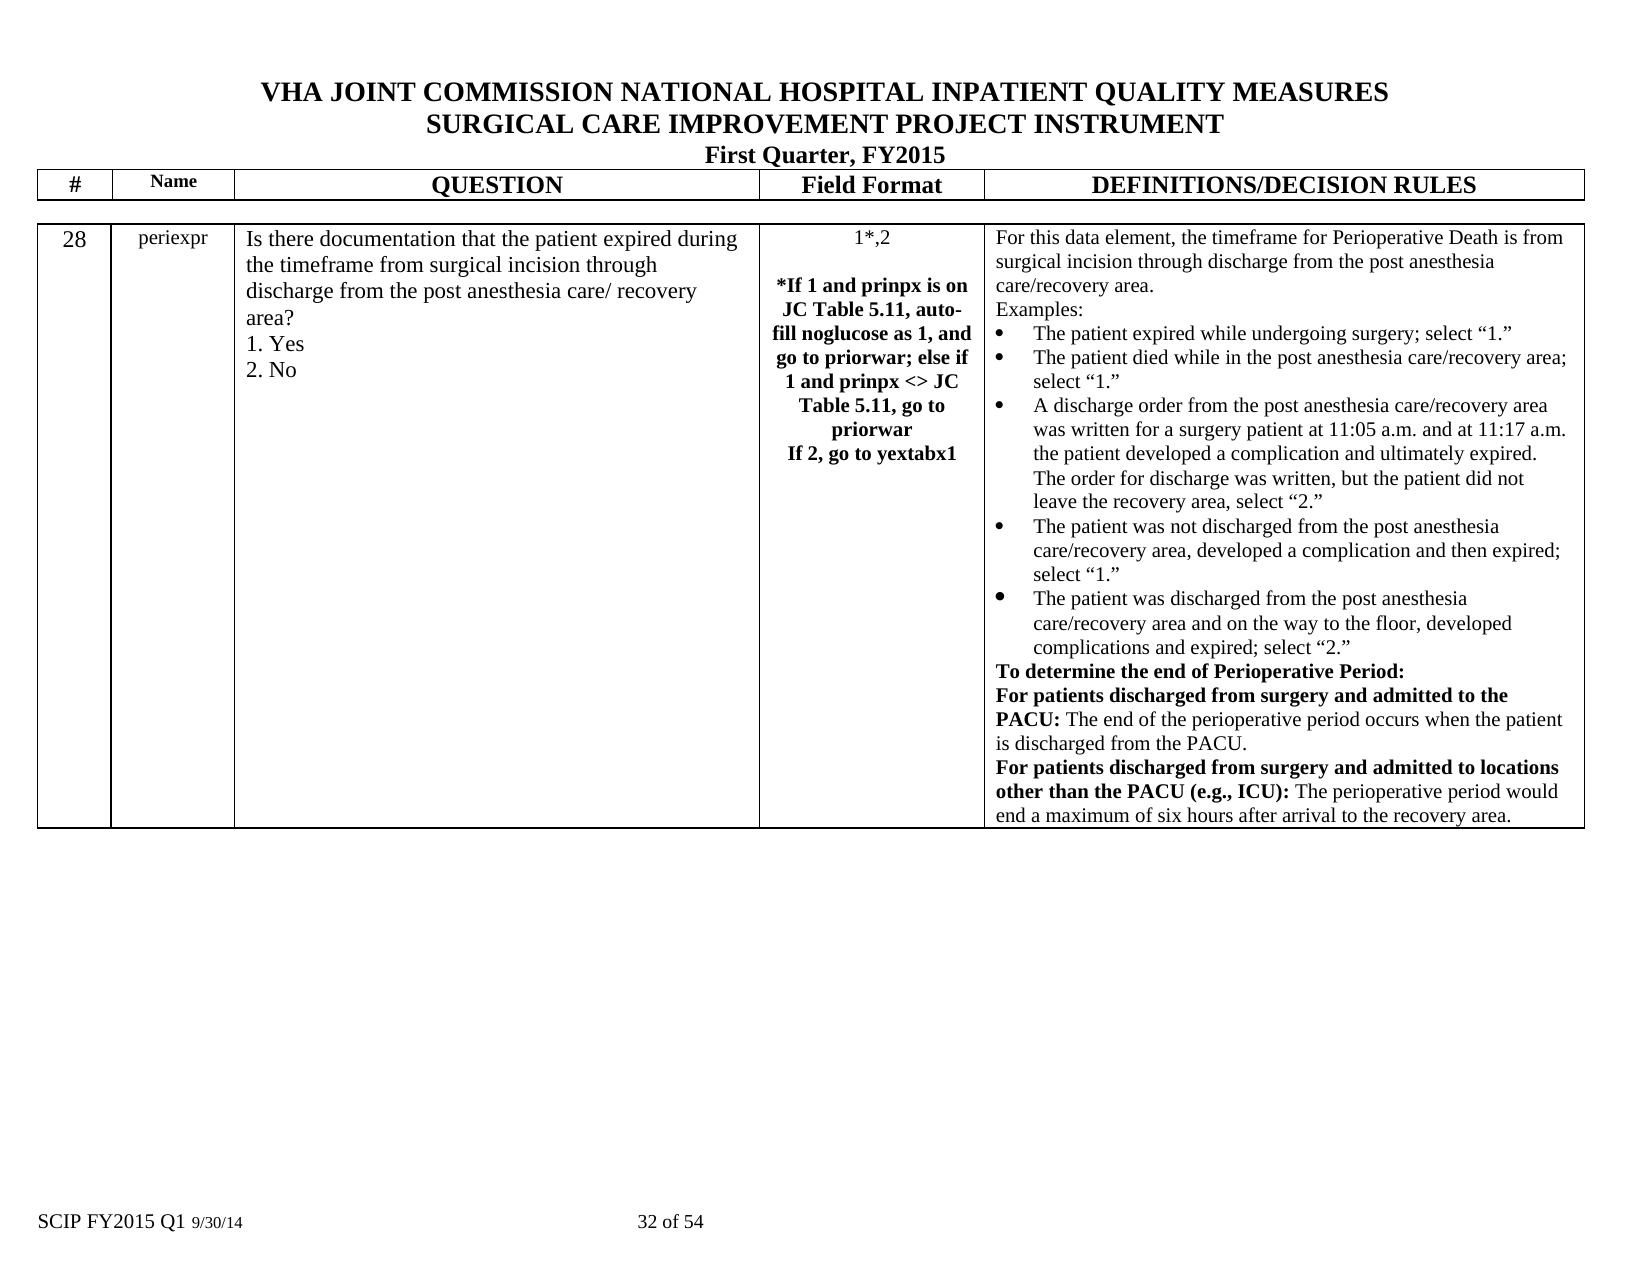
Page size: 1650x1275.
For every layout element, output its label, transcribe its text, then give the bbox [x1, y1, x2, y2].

table_cell 28 [38, 225, 110, 827]
table_cell For this data element, the timeframe for Perioperative Death is from surgical incision through discharge from the post anesthesia care/recovery area. Examples: The patient expired while undergoing surgery; select “1.” The patient died while in the post anesthesia care/recovery area; select “1.” A discharge order from the post anesthesia care/recovery area was written for a surgery patient at 11:05 a.m. and at 11:17 a.m. the patient developed a complication and ultimately expired. The order for discharge was written, but the patient did not leave the recovery area, select “2.” The patient was not discharged from the post anesthesia care/recovery area, developed a complication and then expired; select “1.” The patient was discharged from the post anesthesia care/recovery area and on the way to the floor, developed complications and expired; select “2.” To determine the end of Perioperative Period: For patients discharged from surgery and admitted to the PACU: The end of the perioperative period occurs when the patient is discharged from the PACU. For patients discharged from surgery and admitted to locations other than the PACU (e.g., ICU): The perioperative period would end a maximum of six hours after arrival to the recovery area. [985, 225, 1584, 827]
table_cell Is there documentation that the patient expired during the timeframe from surgical incision through discharge from the post anesthesia care/ recovery area? 1. Yes 2. No [235, 225, 759, 827]
table_cell periexpr [112, 225, 234, 827]
table_cell 1*,2 *If 1 and prinpx is on JC Table 5.11, auto-fill noglucose as 1, and go to priorwar; else if 1 and prinpx <> JC Table 5.11, go to priorwar If 2, go to yextabx1 [760, 225, 984, 827]
